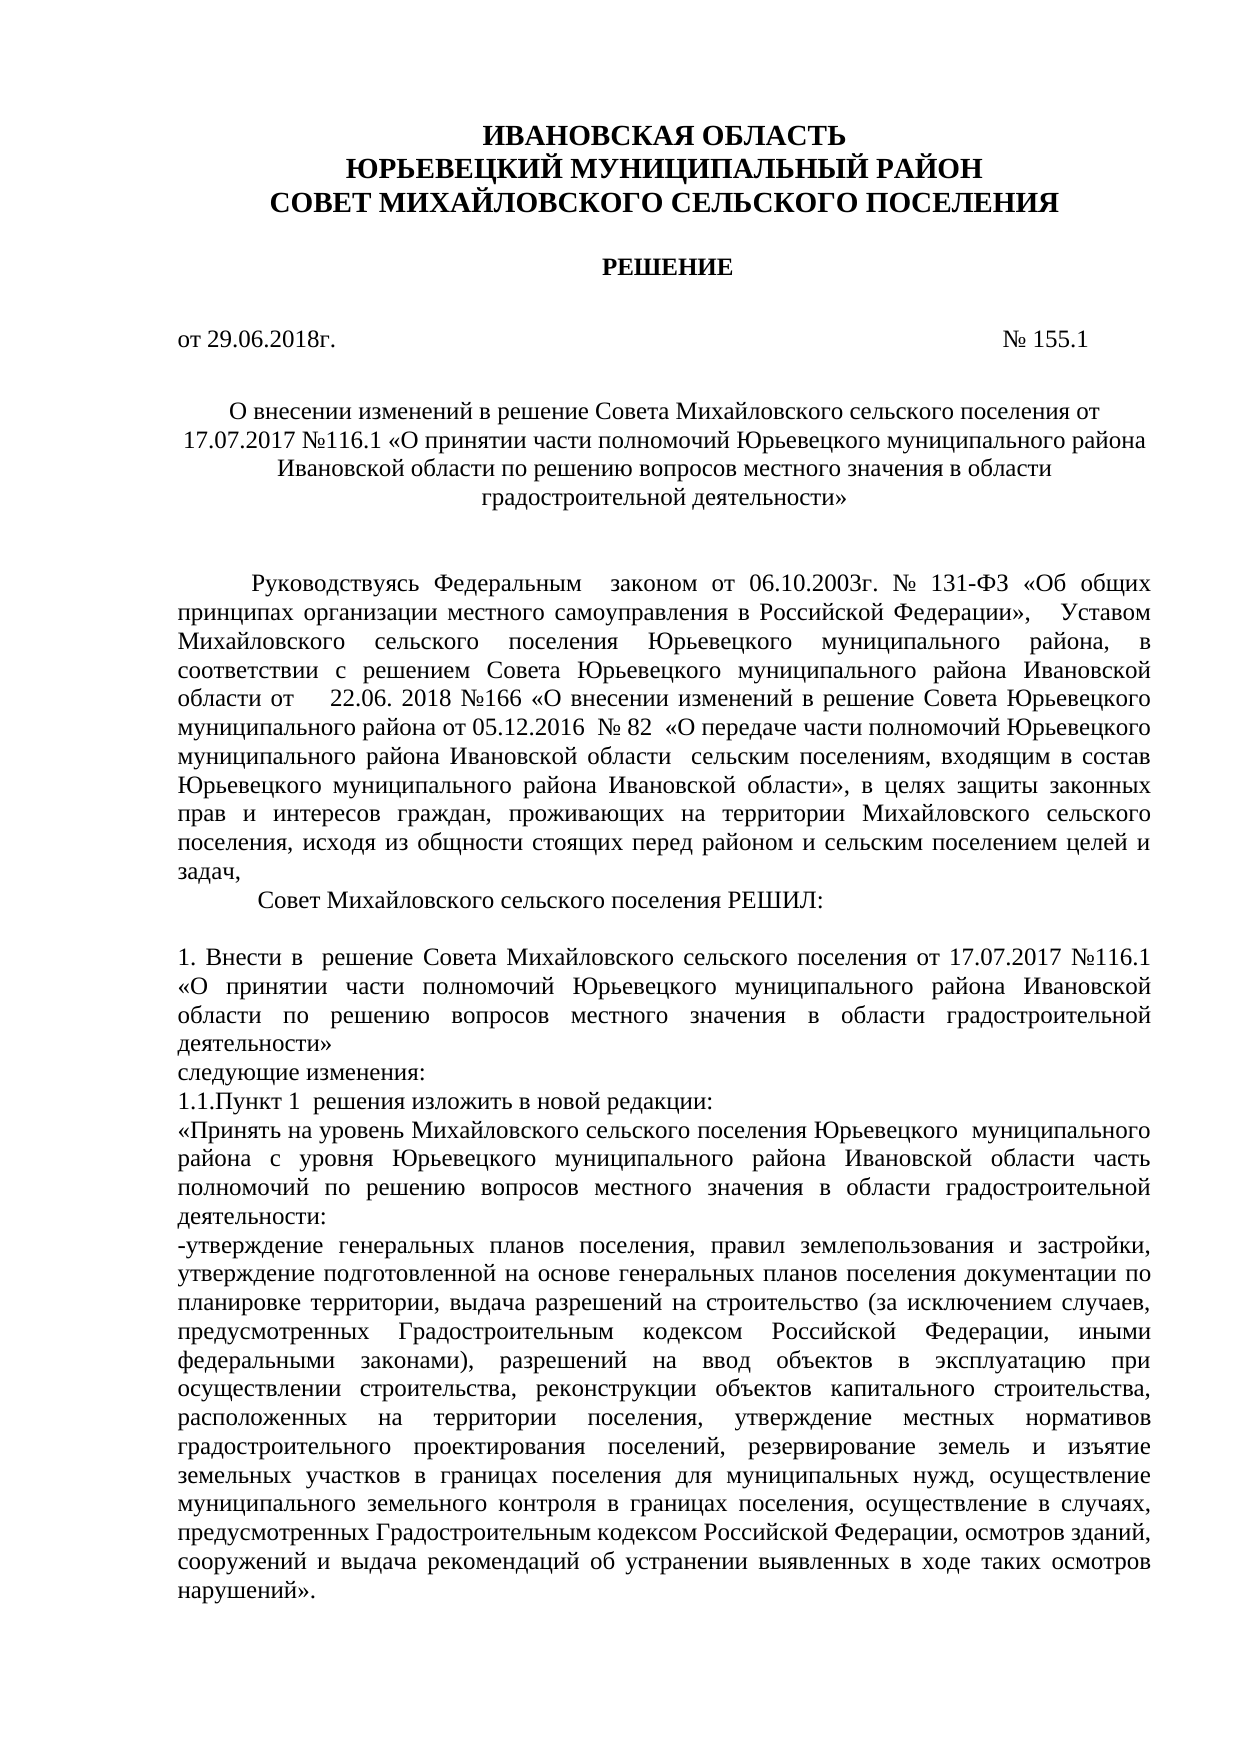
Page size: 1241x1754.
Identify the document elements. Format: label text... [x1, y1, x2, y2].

text Совет Михайловского сельского поселения РЕШИЛ: [177, 885, 1152, 913]
text Руководствуясь Федеральным законом от 06.10.2003г. № 131-ФЗ «Об общих принципах организации местного самоуправления в Российской Федерации», Уставом Михайловского сельского поселения Юрьевецкого муниципального района, в соответствии с решением Совета Юрьевецкого муниципального района Ивановской области от 22.06. 2018 №166 «О внесении изменений в решение Совета Юрьевецкого муниципального района от 05.12.2016 № 82 «О передаче части полномочий Юрьевецкого муниципального района Ивановской области сельским поселениям, входящим в состав Юрьевецкого муниципального района Ивановской области», в целях защиты законных прав и интересов граждан, проживающих на территории Михайловского сельского поселения, исходя из общности стоящих перед районом и сельским поселением целей и задач, [177, 568, 1152, 885]
text 1.1.Пункт 1 решения изложить в новой редакции: [177, 1086, 1152, 1115]
text 1. Внести в решение Совета Михайловского сельского поселения от 17.07.2017 №116.1 «О принятии части полномочий Юрьевецкого муниципального района Ивановской области по решению вопросов местного значения в области градостроительной деятельности» [177, 942, 1152, 1057]
text следующие изменения: [177, 1057, 1152, 1086]
text -утверждение генеральных планов поселения, правил землепользования и застройки, утверждение подготовленной на основе генеральных планов поселения документации по планировке территории, выдача разрешений на строительство (за исключением случаев, предусмотренных Градостроительным кодексом Российской Федерации, иными федеральными законами), разрешений на ввод объектов в эксплуатацию при осуществлении строительства, реконструкции объектов капитального строительства, расположенных на территории поселения, утверждение местных нормативов градостроительного проектирования поселений, резервирование земель и изъятие земельных участков в границах поселения для муниципальных нужд, осуществление муниципального земельного контроля в границах поселения, осуществление в случаях, предусмотренных Градостроительным кодексом Российской Федерации, осмотров зданий, сооружений и выдача рекомендаций об устранении выявленных в ходе таких осмотров нарушений». [177, 1230, 1152, 1603]
text от 29.06.2018г. № 155.1 [177, 324, 1152, 353]
text РЕШЕНИЕ [177, 252, 1152, 281]
text Ивановской области по решению вопросов местного значения в области градостроительной деятельности» [177, 453, 1152, 511]
text «Принять на уровень Михайловского сельского поселения Юрьевецкого муниципального района с уровня Юрьевецкого муниципального района Ивановской области часть полномочий по решению вопросов местного значения в области градостроительной деятельности: [177, 1115, 1152, 1230]
text О внесении изменений в решение Совета Михайловского сельского поселения от 17.07.2017 №116.1 «О принятии части полномочий Юрьевецкого муниципального района [177, 396, 1152, 453]
text ЮРЬЕВЕЦКИЙ МУНИЦИПАЛЬНЫЙ РАЙОН [177, 152, 1152, 185]
text ИВАНОВСКАЯ ОБЛАСТЬ [177, 118, 1152, 152]
text СОВЕТ МИХАЙЛОВСКОГО СЕЛЬСКОГО ПОСЕЛЕНИЯ [177, 185, 1152, 219]
